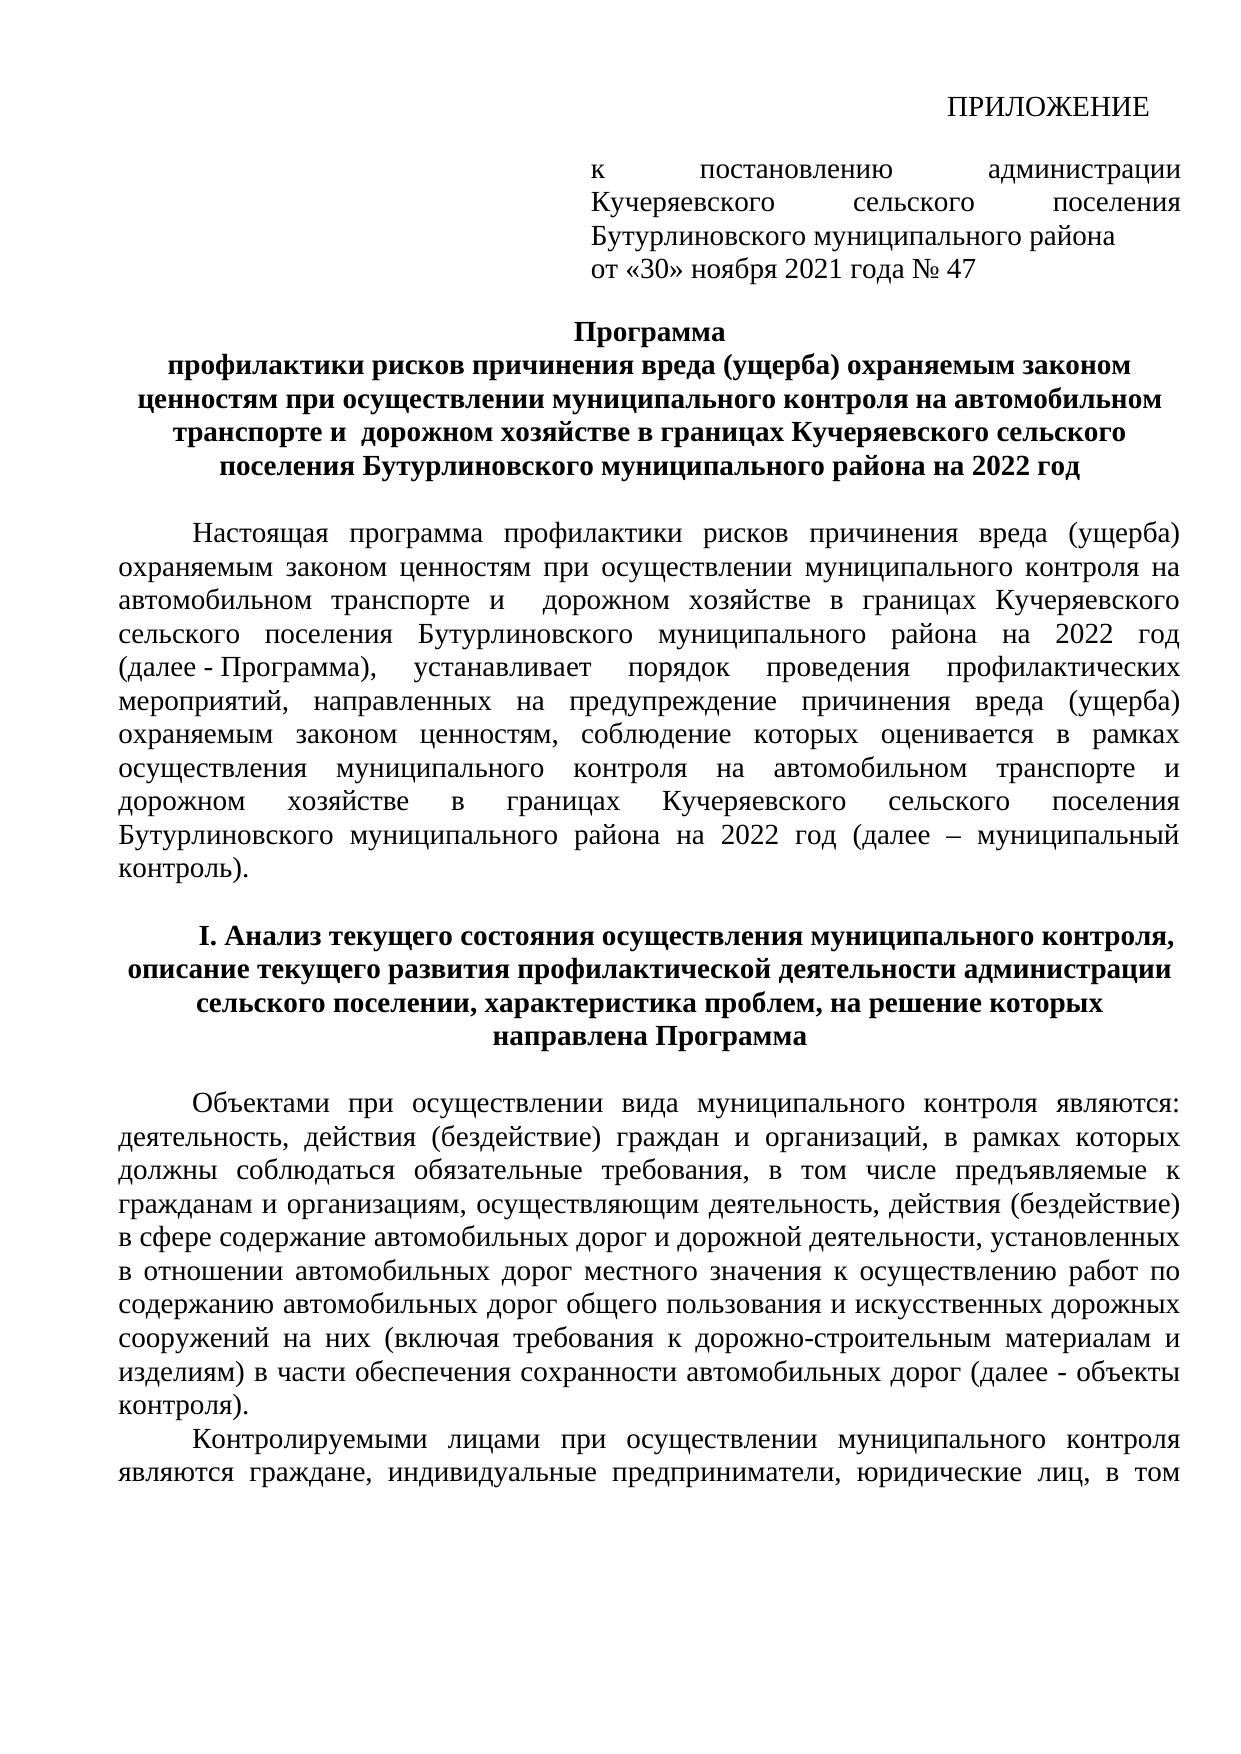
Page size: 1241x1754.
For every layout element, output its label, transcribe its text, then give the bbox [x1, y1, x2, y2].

text Настоящая программа профилактики рисков причинения вреда (ущерба) охраняемым законом ценностям при осуществлении муниципального контроля на автомобильном транспорте и дорожном хозяйстве в границах Кучеряевского сельского поселения Бутурлиновского муниципального района на 2022 год (далее - Программа), устанавливает порядок проведения профилактических мероприятий, направленных на предупреждение причинения вреда (ущерба) охраняемым законом ценностям, соблюдение которых оценивается в рамках осуществления муниципального контроля на автомобильном транспорте и дорожном хозяйстве в границах Кучеряевского сельского поселения Бутурлиновского муниципального района на 2022 год (далее – муниципальный контроль). [118, 515, 1181, 884]
text от «30» ноября 2021 года № 47 [591, 252, 1181, 285]
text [118, 1421, 1181, 1488]
text ПРИЛОЖЕНИЕ [591, 89, 1181, 122]
text I. Анализ текущего состояния осуществления муниципального контроля, описание текущего развития профилактической деятельности администрации сельского поселении, характеристика проблем, на решение которых направлена Программа [118, 918, 1181, 1052]
text Программа [118, 314, 1181, 347]
text Объектами при осуществлении вида муниципального контроля являются: деятельность, действия (бездействие) граждан и организаций, в рамках которых должны соблюдаться обязательные требования, в том числе предъявляемые к гражданам и организациям, осуществляющим деятельность, действия (бездействие) в сфере содержание автомобильных дорог и дорожной деятельности, установленных в отношении автомобильных дорог местного значения к осуществлению работ по содержанию автомобильных дорог общего пользования и искусственных дорожных сооружений на них (включая требования к дорожно-строительным материалам и изделиям) в части обеспечения сохранности автомобильных дорог (далее - объекты контроля). [118, 1085, 1181, 1421]
text профилактики рисков причинения вреда (ущерба) охраняемым законом ценностям при осуществлении муниципального контроля на автомобильном транспорте и дорожном хозяйстве в границах Кучеряевского сельского поселения Бутурлиновского муниципального района на 2022 год [118, 347, 1181, 482]
text к постановлению администрации Кучеряевского сельского поселения Бутурлиновского муниципального района [591, 151, 1181, 252]
